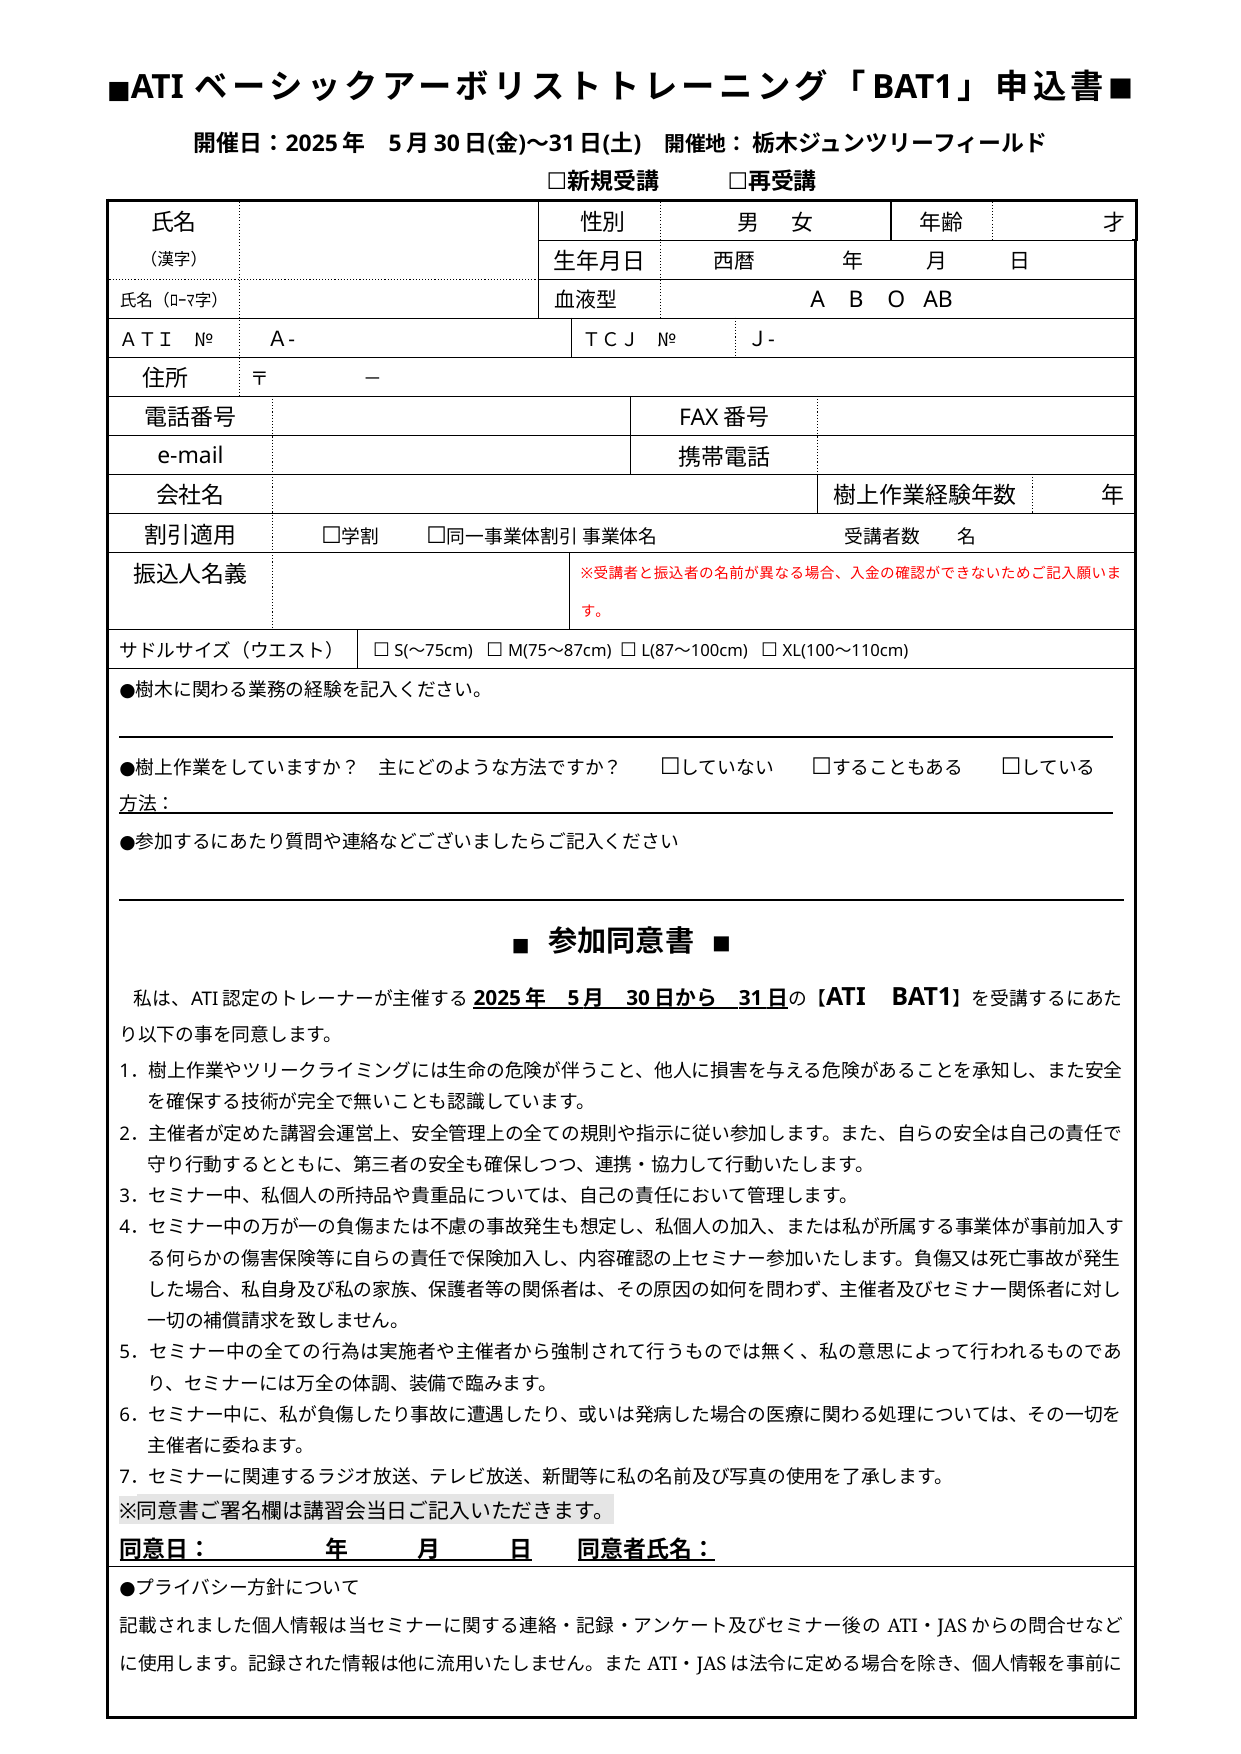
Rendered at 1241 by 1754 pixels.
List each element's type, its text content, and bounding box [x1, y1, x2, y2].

table_cell 氏名（ﾛｰﾏ字） [109, 279, 239, 318]
table_cell S(～75cm) M(75～87cm) L(87～100cm) XL(100～110cm) [358, 630, 1134, 668]
table_cell 住所 [109, 358, 239, 396]
table_cell ＡＴＩ № [109, 319, 239, 357]
table_cell ※受講者と振込者の名前が異なる場合、入金の確認ができないためご記入願います。 [570, 553, 1134, 629]
table_cell 電話番号 [109, 397, 272, 435]
table_cell [817, 397, 1134, 435]
table_cell 携帯電話 [631, 436, 817, 474]
table_cell [273, 475, 817, 513]
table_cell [109, 1567, 1134, 1716]
table_cell ＴＣＪ № [572, 319, 736, 357]
table_cell A B O AB [660, 280, 1134, 318]
table_cell [817, 436, 1134, 474]
table_cell ●樹木に関わる業務の経験を記入ください。 ●樹上作業をしていますか？ 主にどのような方法ですか？ していない することもある している 方法： ●参加するにあたり質問や連絡などございましたらご記入ください ■ 参加同意書 ■ 私は、ATI認定のトレーナーが主催する2025年 5月 30日から 31日の【ATI BAT1】を受講するにあたり以下の事を同意します。 1．樹上作業やツリークライミングには生命の危険が伴うこと、他人に損害を与える危険があることを承知し、また安全を確保する技術が完全で無いことも認識しています。 2．主催者が定めた講習会運営上、安全管理上の全ての規則や指示に従い参加します。また、自らの安全は自己の責任で守り行動するとともに、第三者の安全も確保しつつ、連携・協力して行動いたします。 3．セミナー中、私個人の所持品や貴重品については、自己の責任において管理します。 4．セミナー中の万が一の負傷または不慮の事故発生も想定し、私個人の加入、または私が所属する事業体が事前加入する何らかの傷害保険等に自らの責任で保険加入し、内容確認の上セミナー参加いたします。負傷又は死亡事故が発生した場合、私自身及び私の家族、保護者等の関係者は、その原因の如何を問わず、主催者及びセミナー関係者に対し一切の補償請求を致しません。 5．セミナー中の全ての行為は実施者や主催者から強制されて行うものでは無く、私の意思によって行われるものであり、セミナーには万全の体調、装備で臨みます。 6．セミナー中に、私が負傷したり事故に遭遇したり、或いは発病した場合の医療に関わる処理については、その一切を主催者に委ねます。 7．セミナーに関連するラジオ放送、テレビ放送、新聞等に私の名前及び写真の使用を了承します。 ※同意書ご署名欄は講習会当日ご記入いただきます。 同意日： 年 月 日 同意者氏名： [109, 669, 1134, 1566]
table_cell [273, 397, 630, 435]
table_cell [239, 279, 538, 318]
table_cell 〒 － [239, 358, 1134, 396]
table_cell 年 [1033, 475, 1134, 513]
table_cell 樹上作業経験年数 [818, 475, 1033, 513]
table_header [239, 202, 538, 279]
table_cell Ｊ- [736, 319, 1134, 357]
table_header 男 女 [660, 202, 890, 239]
table_cell 学割 同一事業体割引 事業体名 受講者数 名 [273, 514, 1134, 552]
table_cell 血液型 [539, 280, 660, 318]
table_cell 生年月日 [539, 241, 660, 279]
table_cell Ａ- [239, 319, 571, 357]
table_cell [273, 553, 569, 629]
table_cell サドルサイズ（ウエスト） [109, 630, 357, 668]
table_cell e-mail [109, 436, 272, 474]
table_header 氏名 （漢字） [109, 202, 239, 279]
text 開催日：2025年 5月30日(金)～31日(土) 開催地： 栃木ジュンツリーフィールド 新規受講 再受講 [107, 122, 1134, 198]
table_cell 割引適用 [109, 514, 272, 552]
table_header 才 [992, 202, 1135, 239]
table_cell 振込人名義 [109, 553, 272, 629]
table_cell 会社名 [109, 475, 272, 513]
table_cell [273, 436, 630, 474]
table_cell FAX番号 [631, 397, 817, 435]
table_header 性別 [539, 202, 660, 239]
text ■ATIベーシックアーボリストトレーニング「BAT1」申込書■ [107, 46, 1134, 122]
table_header 年齢 [892, 202, 992, 239]
table_cell 西暦 年 月 日 [660, 241, 1134, 279]
